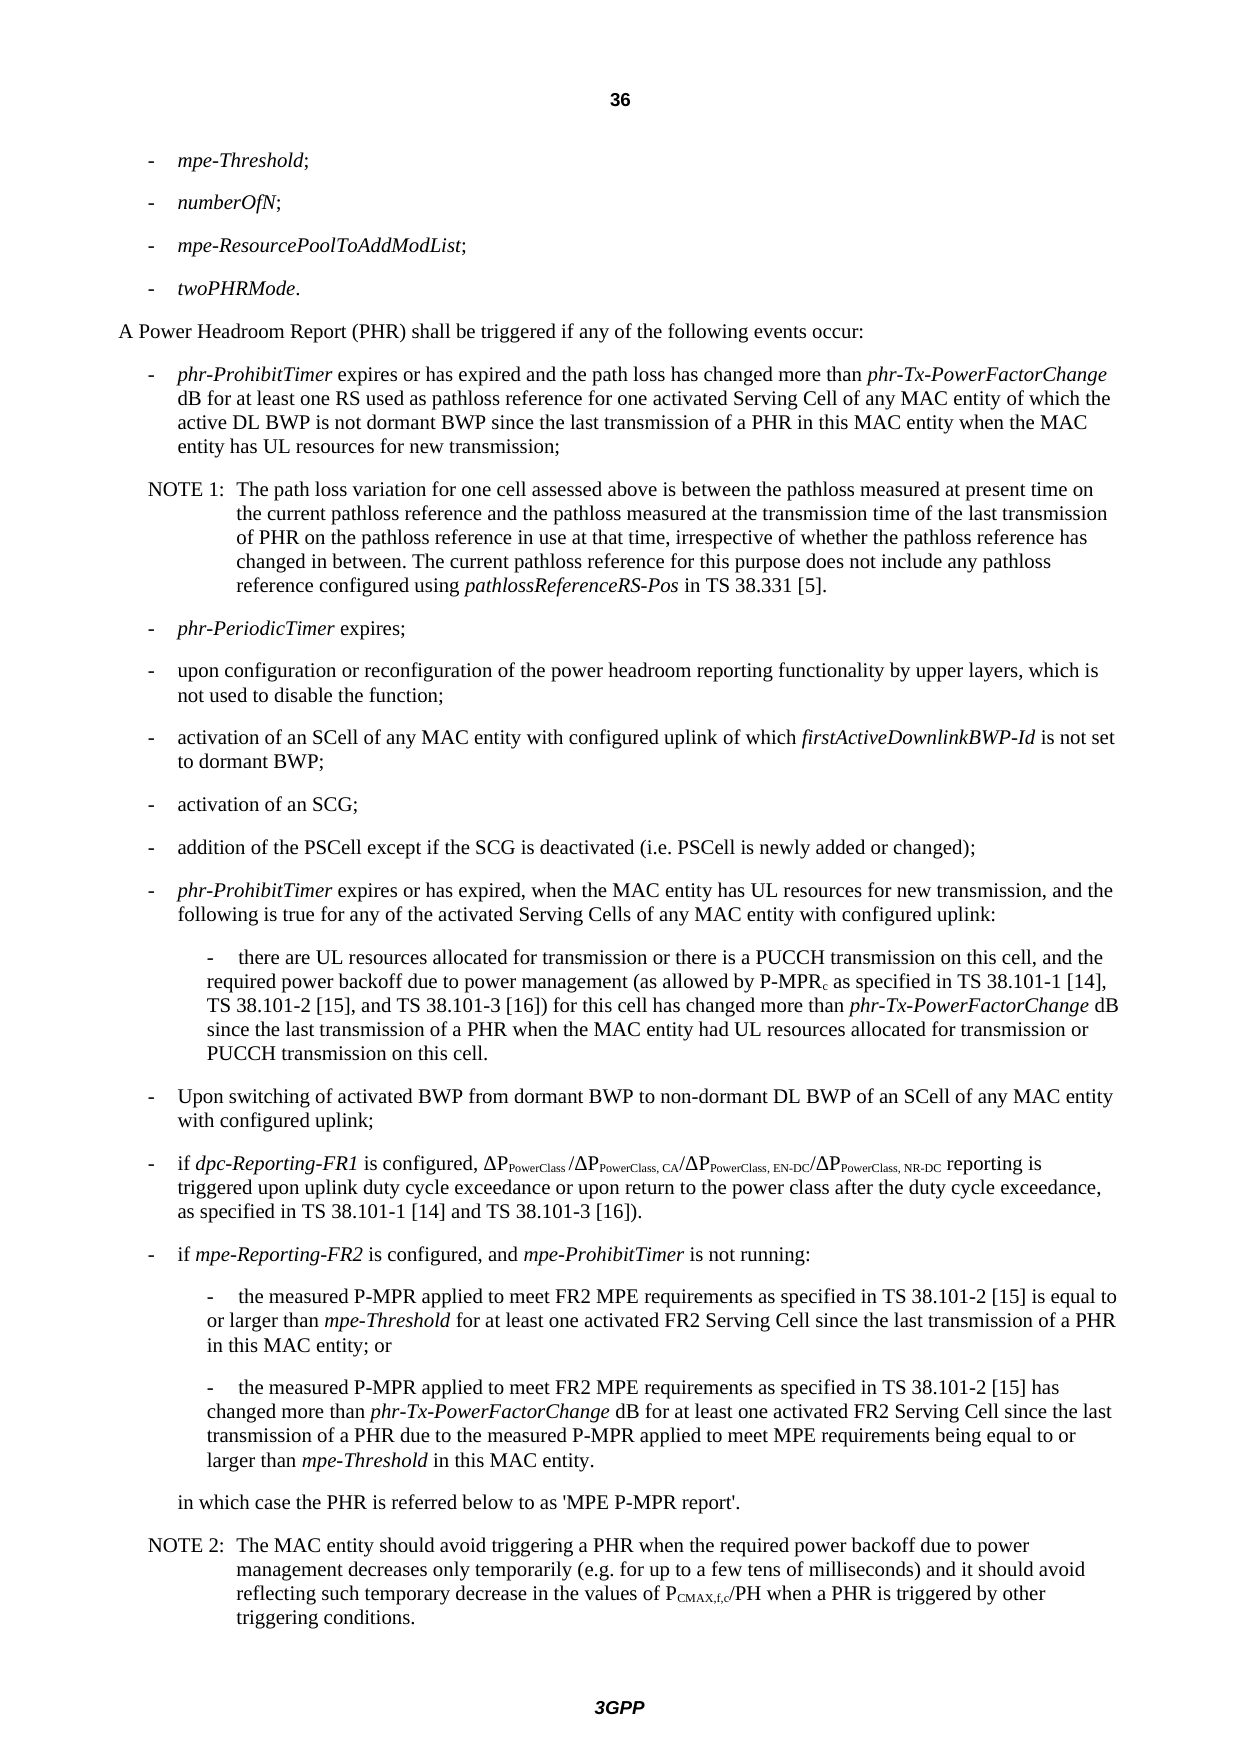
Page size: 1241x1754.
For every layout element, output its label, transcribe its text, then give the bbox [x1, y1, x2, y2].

text - activation of an SCell of any MAC entity with configured uplink of which firstActiveDownlinkBWP-Id is not set to dormant BWP; [148, 725, 1122, 773]
text A Power Headroom Report (PHR) shall be triggered if any of the following events occur: [118, 319, 1122, 343]
text - twoPHRMode. [148, 276, 1122, 300]
text - phr-ProhibitTimer expires or has expired and the path loss has changed more than phr-Tx-PowerFactorChange dB for at least one RS used as pathloss reference for one activated Serving Cell of any MAC entity of which the active DL BWP is not dormant BWP since the last transmission of a PHR in this MAC entity when the MAC entity has UL resources for new transmission; [148, 362, 1122, 458]
text NOTE 1: The path loss variation for one cell assessed above is between the pathloss measured at present time on the current pathloss reference and the pathloss measured at the transmission time of the last transmission of PHR on the pathloss reference in use at that time, irrespective of whether the pathloss reference has changed in between. The current pathloss reference for this purpose does not include any pathloss reference configured using pathlossReferenceRS-Pos in TS 38.331 [5]. [148, 477, 1122, 597]
text - Upon switching of activated BWP from dormant BWP to non-dormant DL BWP of an SCell of any MAC entity with configured uplink; [148, 1084, 1122, 1132]
text - activation of an SCG; [148, 792, 1122, 816]
text - addition of the PSCell except if the SCG is deactivated (i.e. PSCell is newly added or changed); [148, 835, 1122, 859]
text - there are UL resources allocated for transmission or there is a PUCCH transmission on this cell, and the required power backoff due to power management (as allowed by P-MPRc as specified in TS 38.101-1 [14], TS 38.101-2 [15], and TS 38.101-3 [16]) for this cell has changed more than phr-Tx-PowerFactorChange dB since the last transmission of a PHR when the MAC entity had UL resources allocated for transmission or PUCCH transmission on this cell. [207, 945, 1122, 1065]
text - if mpe-Reporting-FR2 is configured, and mpe-ProhibitTimer is not running: [148, 1242, 1122, 1266]
text - phr-PeriodicTimer expires; [148, 616, 1122, 640]
text - numberOfN; [148, 190, 1122, 214]
text - upon configuration or reconfiguration of the power headroom reporting functionality by upper layers, which is not used to disable the function; [148, 658, 1122, 707]
text - mpe-Threshold; [148, 147, 1122, 172]
text NOTE 2: The MAC entity should avoid triggering a PHR when the required power backoff due to power management decreases only temporarily (e.g. for up to a few tens of milliseconds) and it should avoid reflecting such temporary decrease in the values of PCMAX,f,c/PH when a PHR is triggered by other triggering conditions. [148, 1533, 1122, 1629]
text in which case the PHR is referred below to as 'MPE P-MPR report'. [148, 1490, 1122, 1514]
text - the measured P-MPR applied to meet FR2 MPE requirements as specified in TS 38.101-2 [15] has changed more than phr-Tx-PowerFactorChange dB for at least one activated FR2 Serving Cell since the last transmission of a PHR due to the measured P-MPR applied to meet MPE requirements being equal to or larger than mpe-Threshold in this MAC entity. [207, 1375, 1122, 1472]
text - the measured P-MPR applied to meet FR2 MPE requirements as specified in TS 38.101-2 [15] is equal to or larger than mpe-Threshold for at least one activated FR2 Serving Cell since the last transmission of a PHR in this MAC entity; or [207, 1284, 1122, 1357]
text - phr-ProhibitTimer expires or has expired, when the MAC entity has UL resources for new transmission, and the following is true for any of the activated Serving Cells of any MAC entity with configured uplink: [148, 878, 1122, 926]
text - mpe-ResourcePoolToAddModList; [148, 233, 1122, 257]
